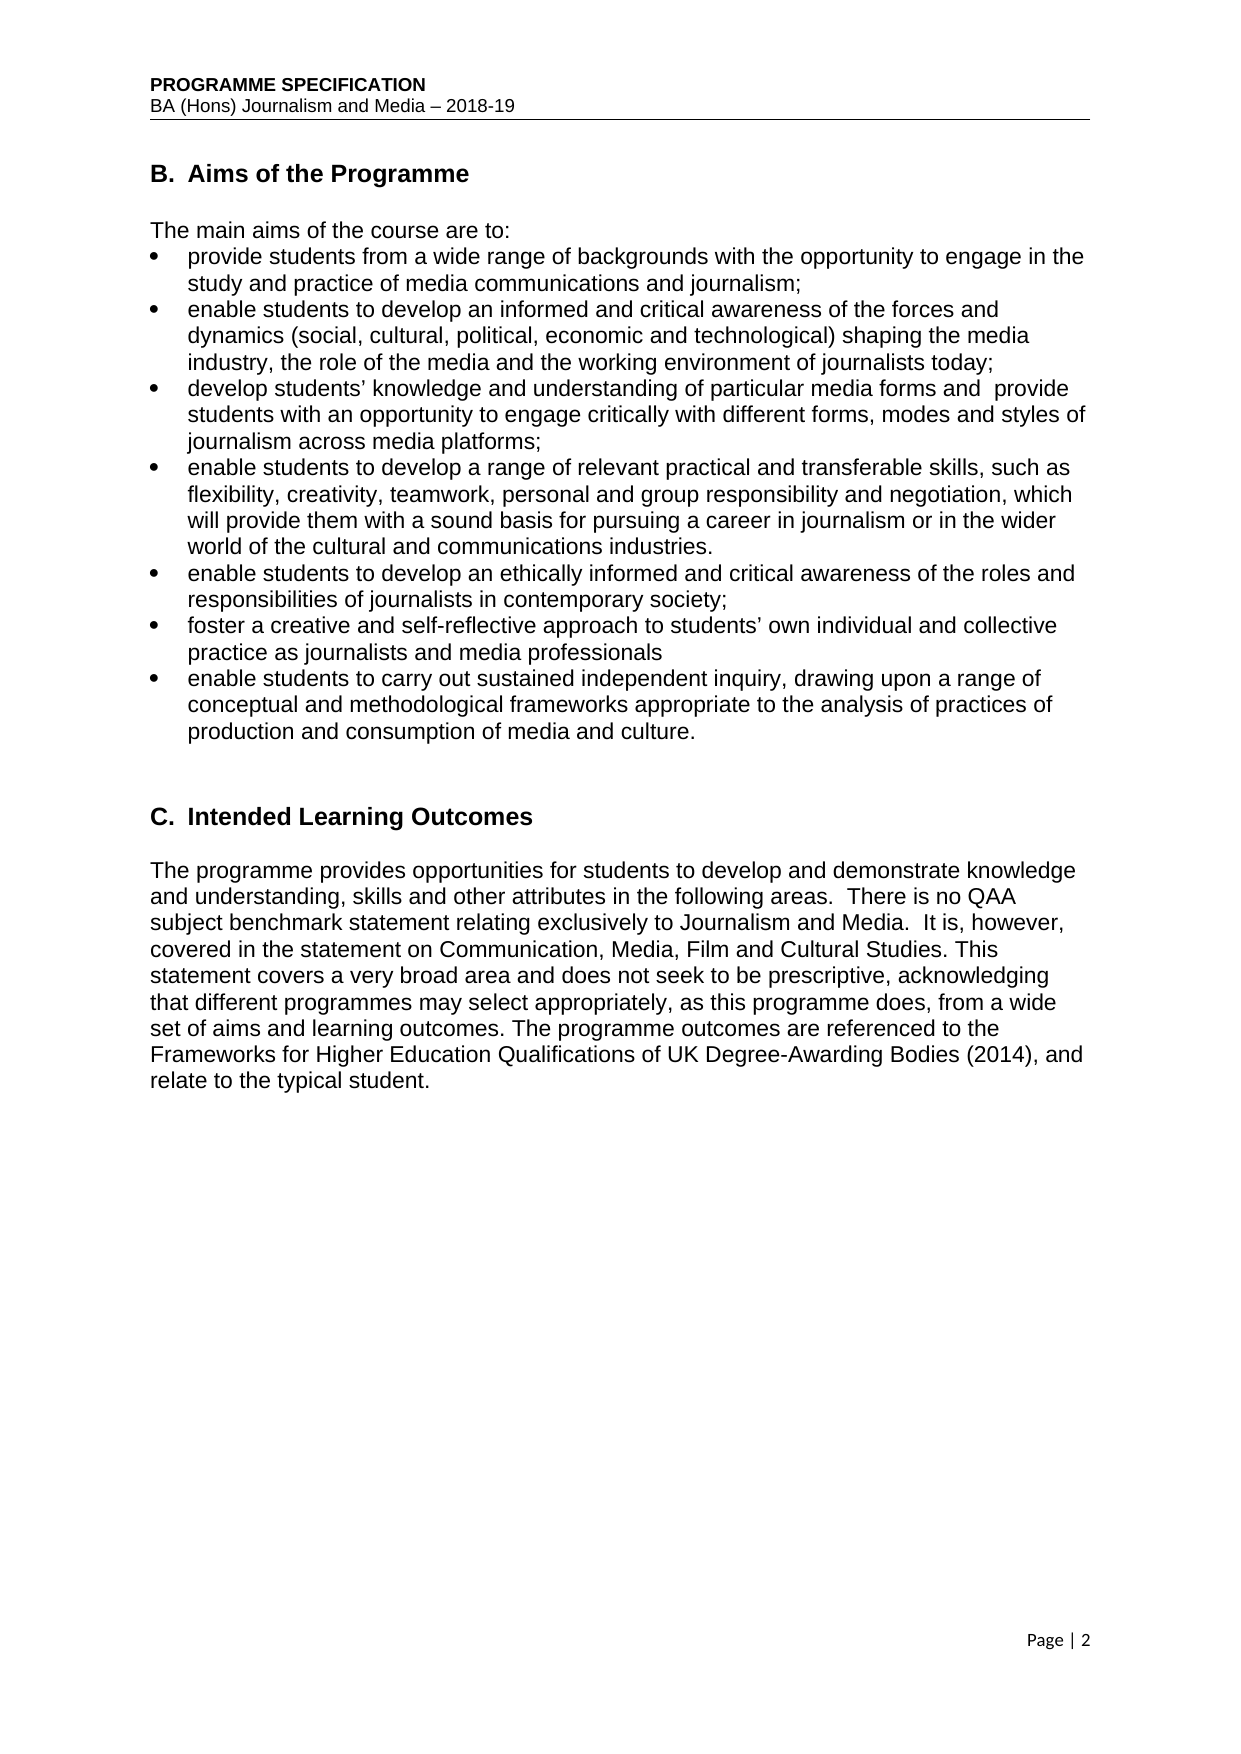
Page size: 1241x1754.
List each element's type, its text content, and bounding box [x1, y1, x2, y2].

text The programme provides opportunities for students to develop and demonstrate knowledge and understanding, skills and other attributes in the following areas. There is no QAA subject benchmark statement relating exclusively to Journalism and Media. It is, however, covered in the statement on Communication, Media, Film and Cultural Studies. This statement covers a very broad area and does not seek to be prescriptive, acknowledging that different programmes may select appropriately, as this programme does, from a wide set of aims and learning outcomes. The programme outcomes are referenced to the Frameworks for Higher Education Qualifications of UK Degree-Awarding Bodies (2014), and relate to the typical student. [150, 857, 1090, 1094]
list enable students to develop a range of relevant practical and transferable skills, such as flexibility, creativity, teamwork, personal and group responsibility and negotiation, which will provide them with a sound basis for pursuing a career in journalism or in the wider world of the cultural and communications industries. [150, 454, 1090, 559]
list enable students to develop an ethically informed and critical awareness of the roles and responsibilities of journalists in contemporary society; [150, 559, 1090, 612]
list Intended Learning Outcomes [150, 802, 1090, 830]
list foster a creative and self-reflective approach to students’ own individual and collective practice as journalists and media professionals [150, 612, 1090, 665]
list Aims of the Programme [150, 159, 1090, 188]
list enable students to develop an informed and critical awareness of the forces and dynamics (social, cultural, political, economic and technological) shaping the media industry, the role of the media and the working environment of journalists today; [150, 296, 1090, 375]
list enable students to carry out sustained independent inquiry, drawing upon a range of conceptual and methodological frameworks appropriate to the analysis of practices of production and consumption of media and culture. [150, 665, 1090, 744]
list provide students from a wide range of backgrounds with the opportunity to engage in the study and practice of media communications and journalism; [150, 243, 1090, 296]
list The main aims of the course are to: [150, 217, 1090, 243]
list develop students’ knowledge and understanding of particular media forms and provide students with an opportunity to engage critically with different forms, modes and styles of journalism across media platforms; [150, 375, 1090, 454]
